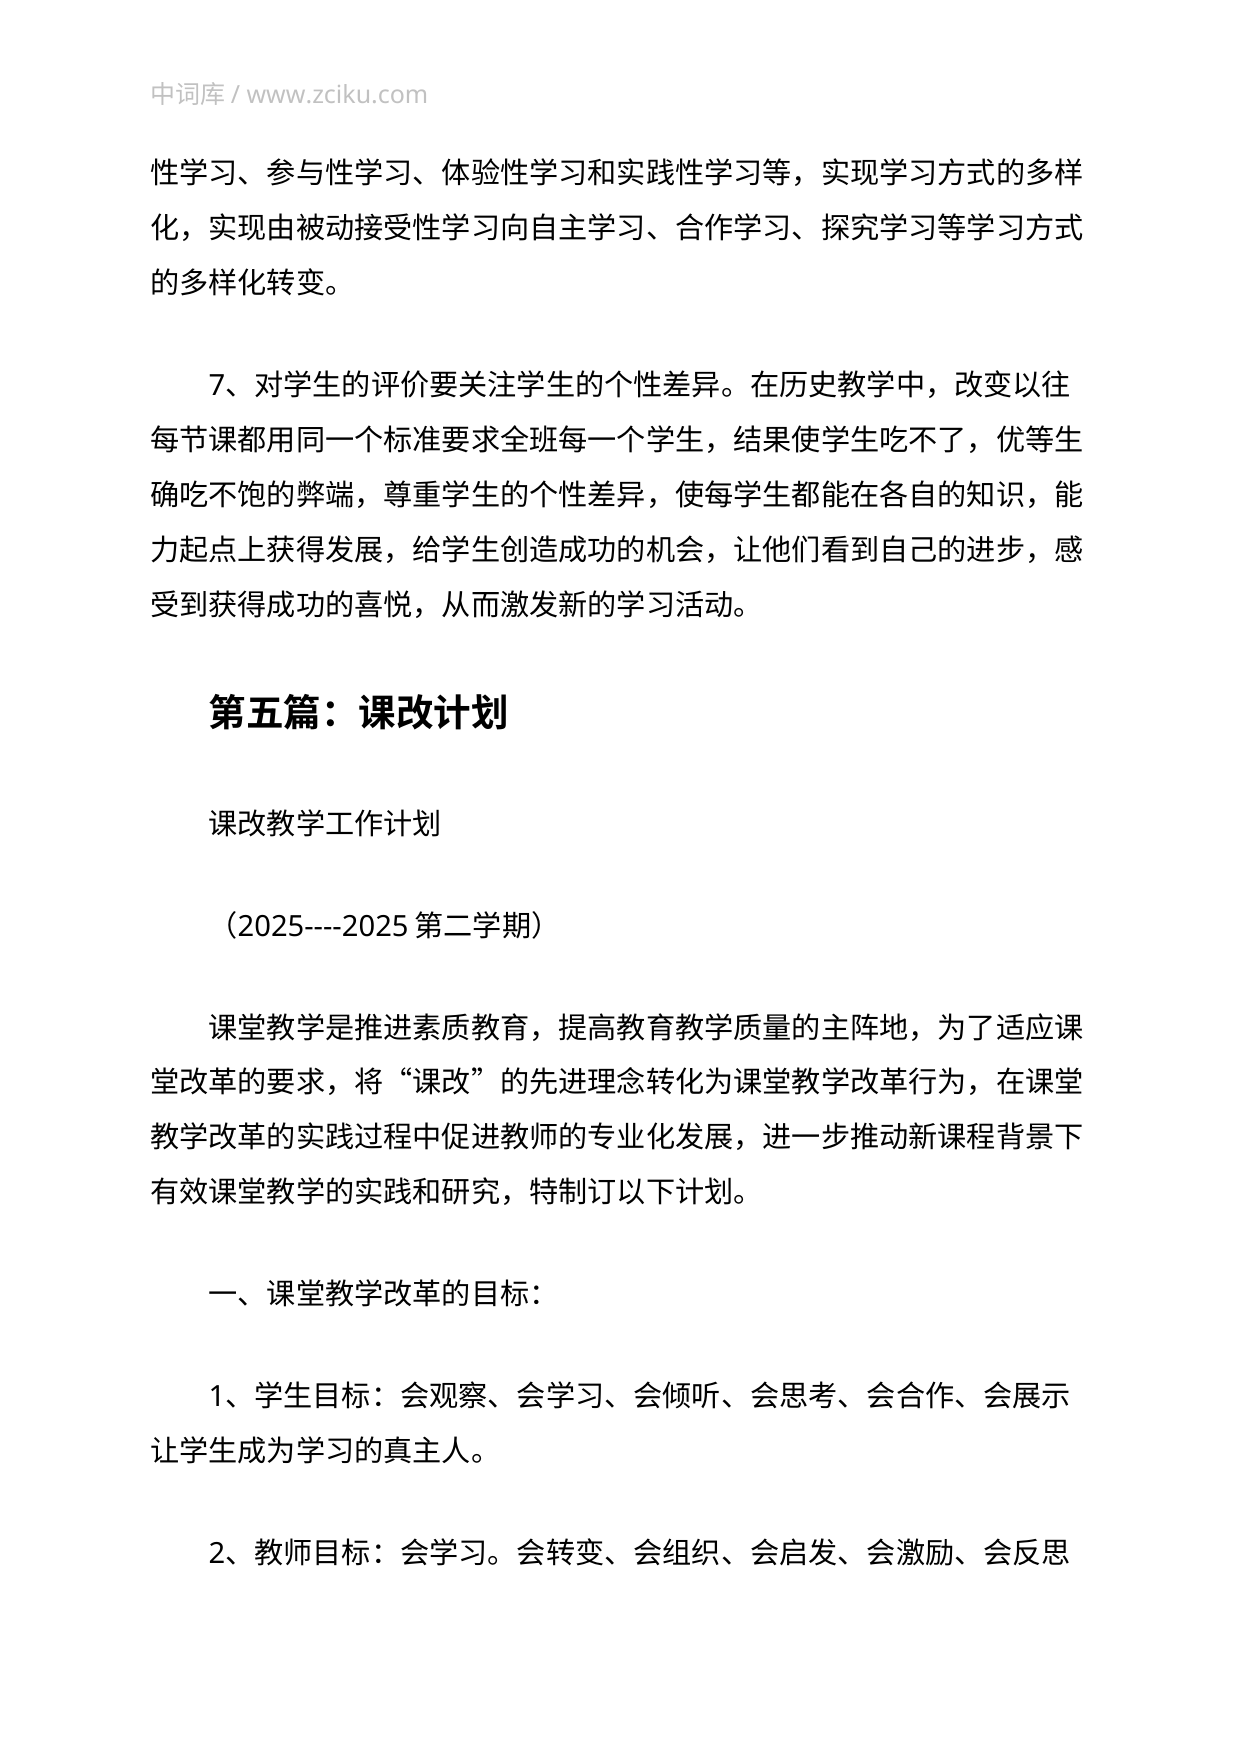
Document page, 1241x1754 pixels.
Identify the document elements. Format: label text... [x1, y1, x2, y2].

text 课改教学工作计划 [150, 800, 1090, 843]
text 7、对学生的评价要关注学生的个性差异。在历史教学中，改变以往每节课都用同一个标准要求全班每一个学生，结果使学生吃不了，优等生确吃不饱的弊端，尊重学生的个性差异，使每学生都能在各自的知识，能力起点上获得发展，给学生创造成功的机会，让他们看到自己的进步，感受到获得成功的喜悦，从而激发新的学习活动。 [150, 362, 1090, 623]
text 一、课堂教学改革的目标： [150, 1271, 1090, 1313]
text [150, 1529, 1090, 1572]
text 课堂教学是推进素质教育，提高教育教学质量的主阵地，为了适应课堂改革的要求，将“课改”的先进理念转化为课堂教学改革行为，在课堂教学改革的实践过程中促进教师的专业化发展，进一步推动新课程背景下有效课堂教学的实践和研究，特制订以下计划。 [150, 1004, 1090, 1211]
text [150, 150, 1090, 302]
text 第五篇：课改计划 [150, 683, 1090, 737]
text 1、学生目标：会观察、会学习、会倾听、会思考、会合作、会展示让学生成为学习的真主人。 [150, 1372, 1090, 1470]
text （2025----2025第二学期） [150, 902, 1090, 944]
